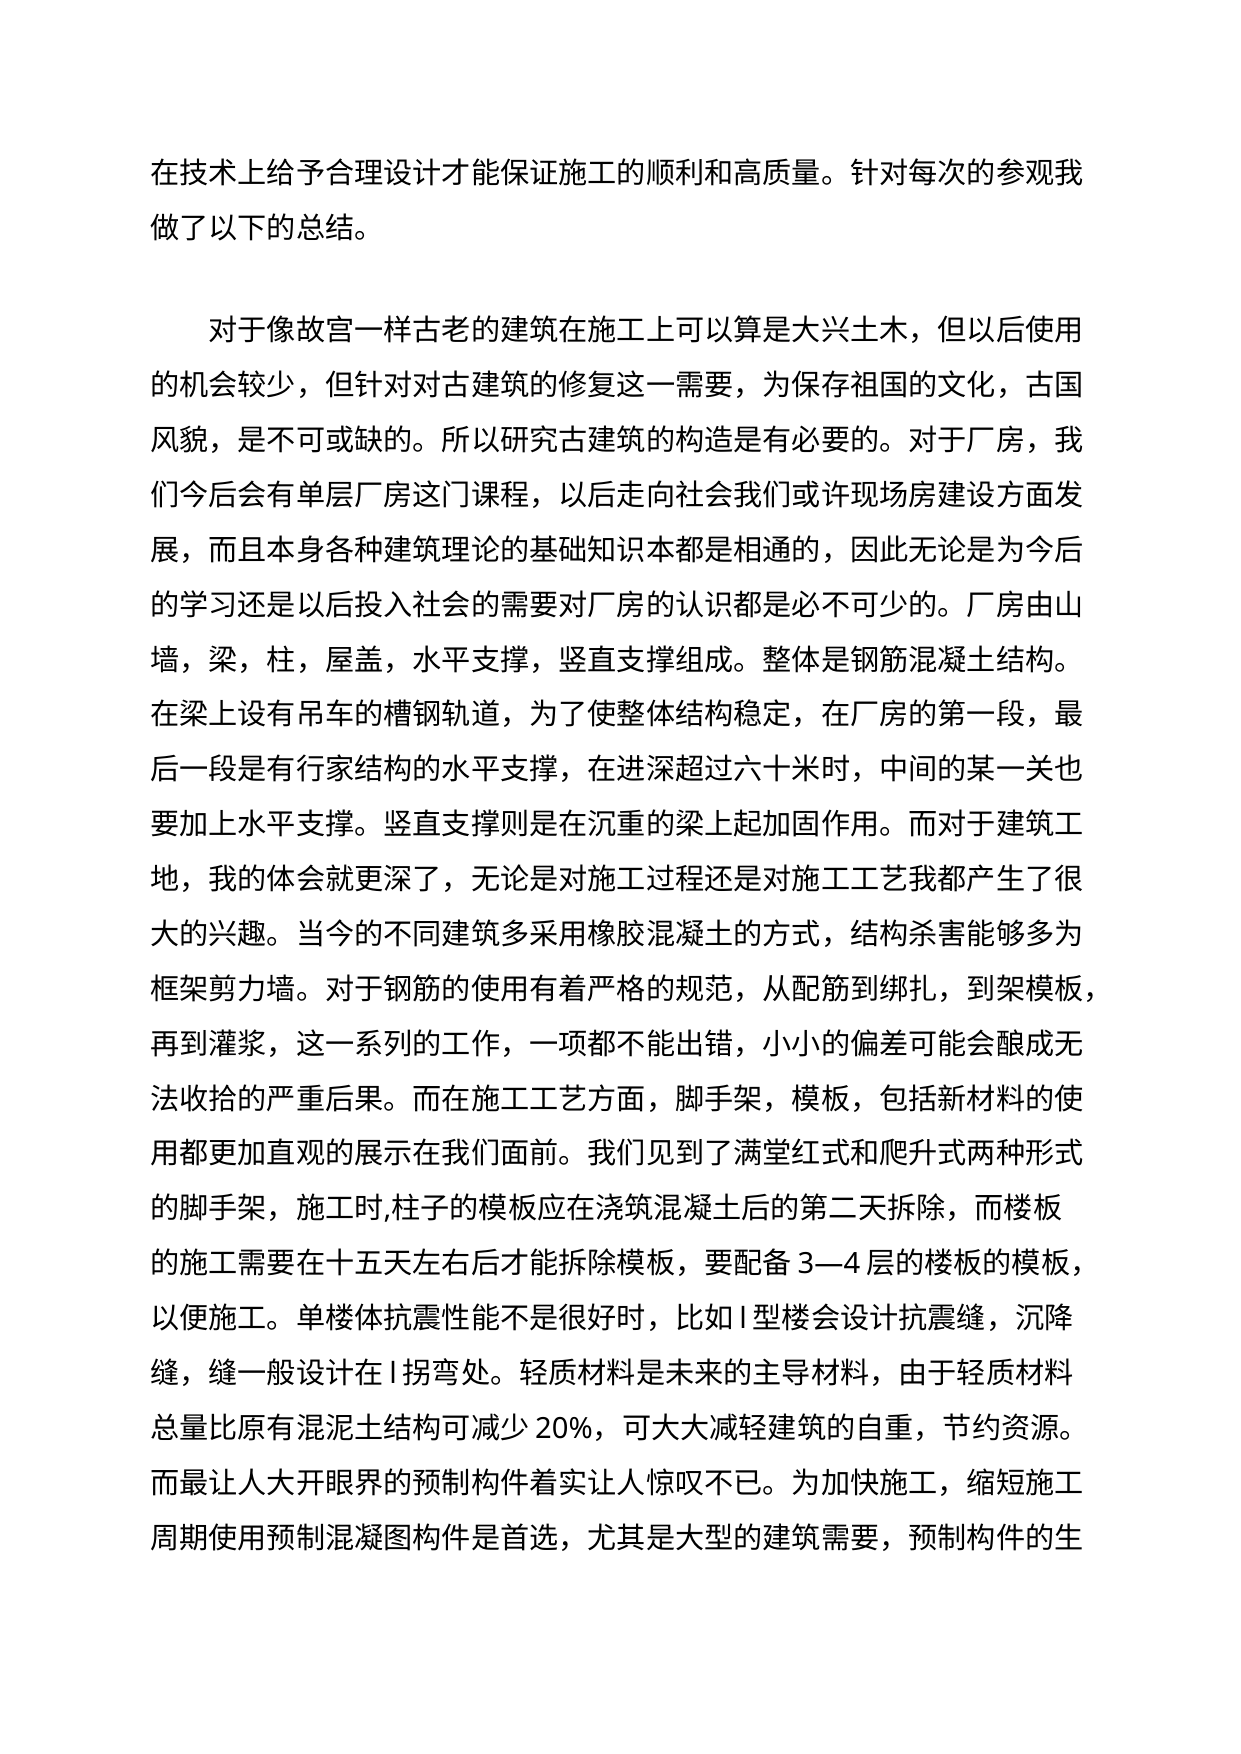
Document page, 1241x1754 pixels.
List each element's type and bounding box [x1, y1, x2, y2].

text [150, 150, 1090, 247]
text [150, 307, 1090, 1557]
